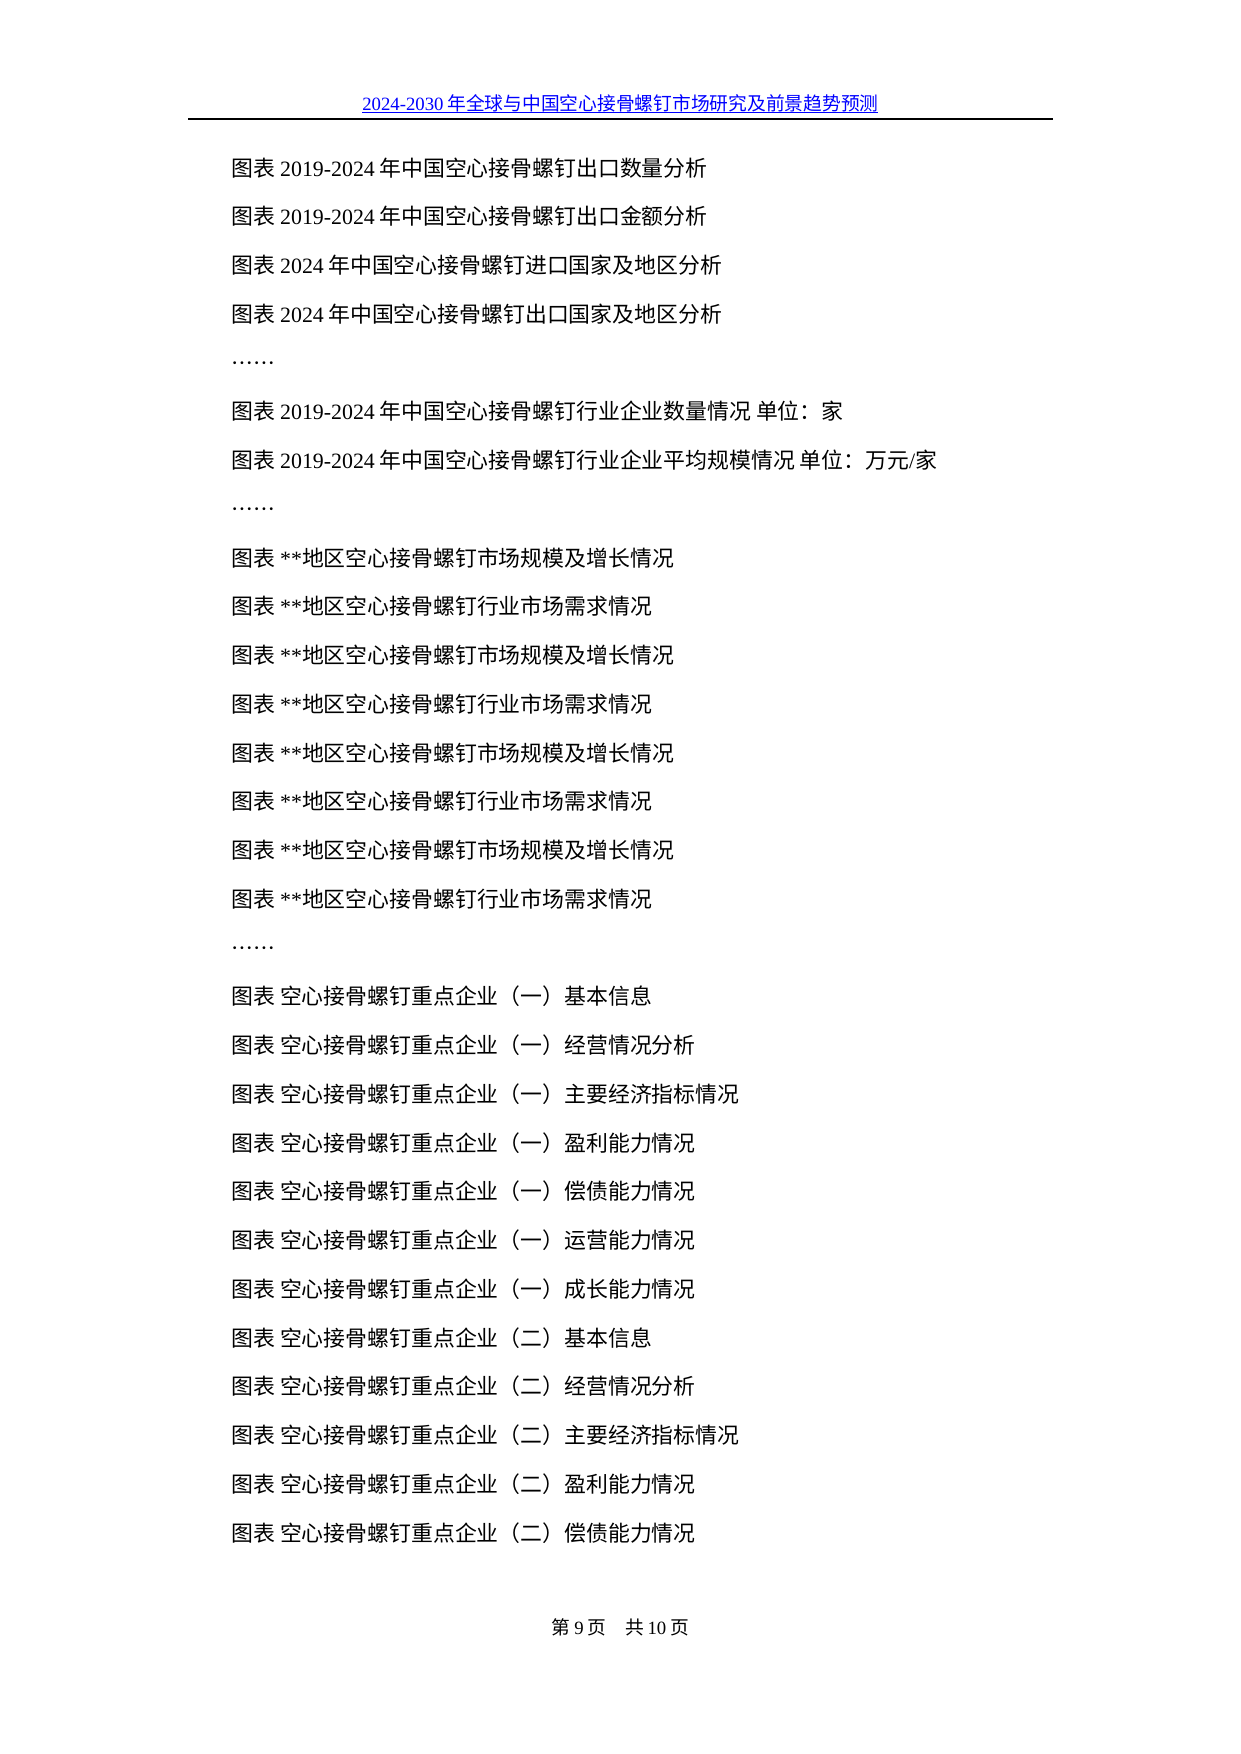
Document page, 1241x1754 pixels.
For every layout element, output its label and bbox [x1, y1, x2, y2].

text [187, 150, 1053, 1548]
